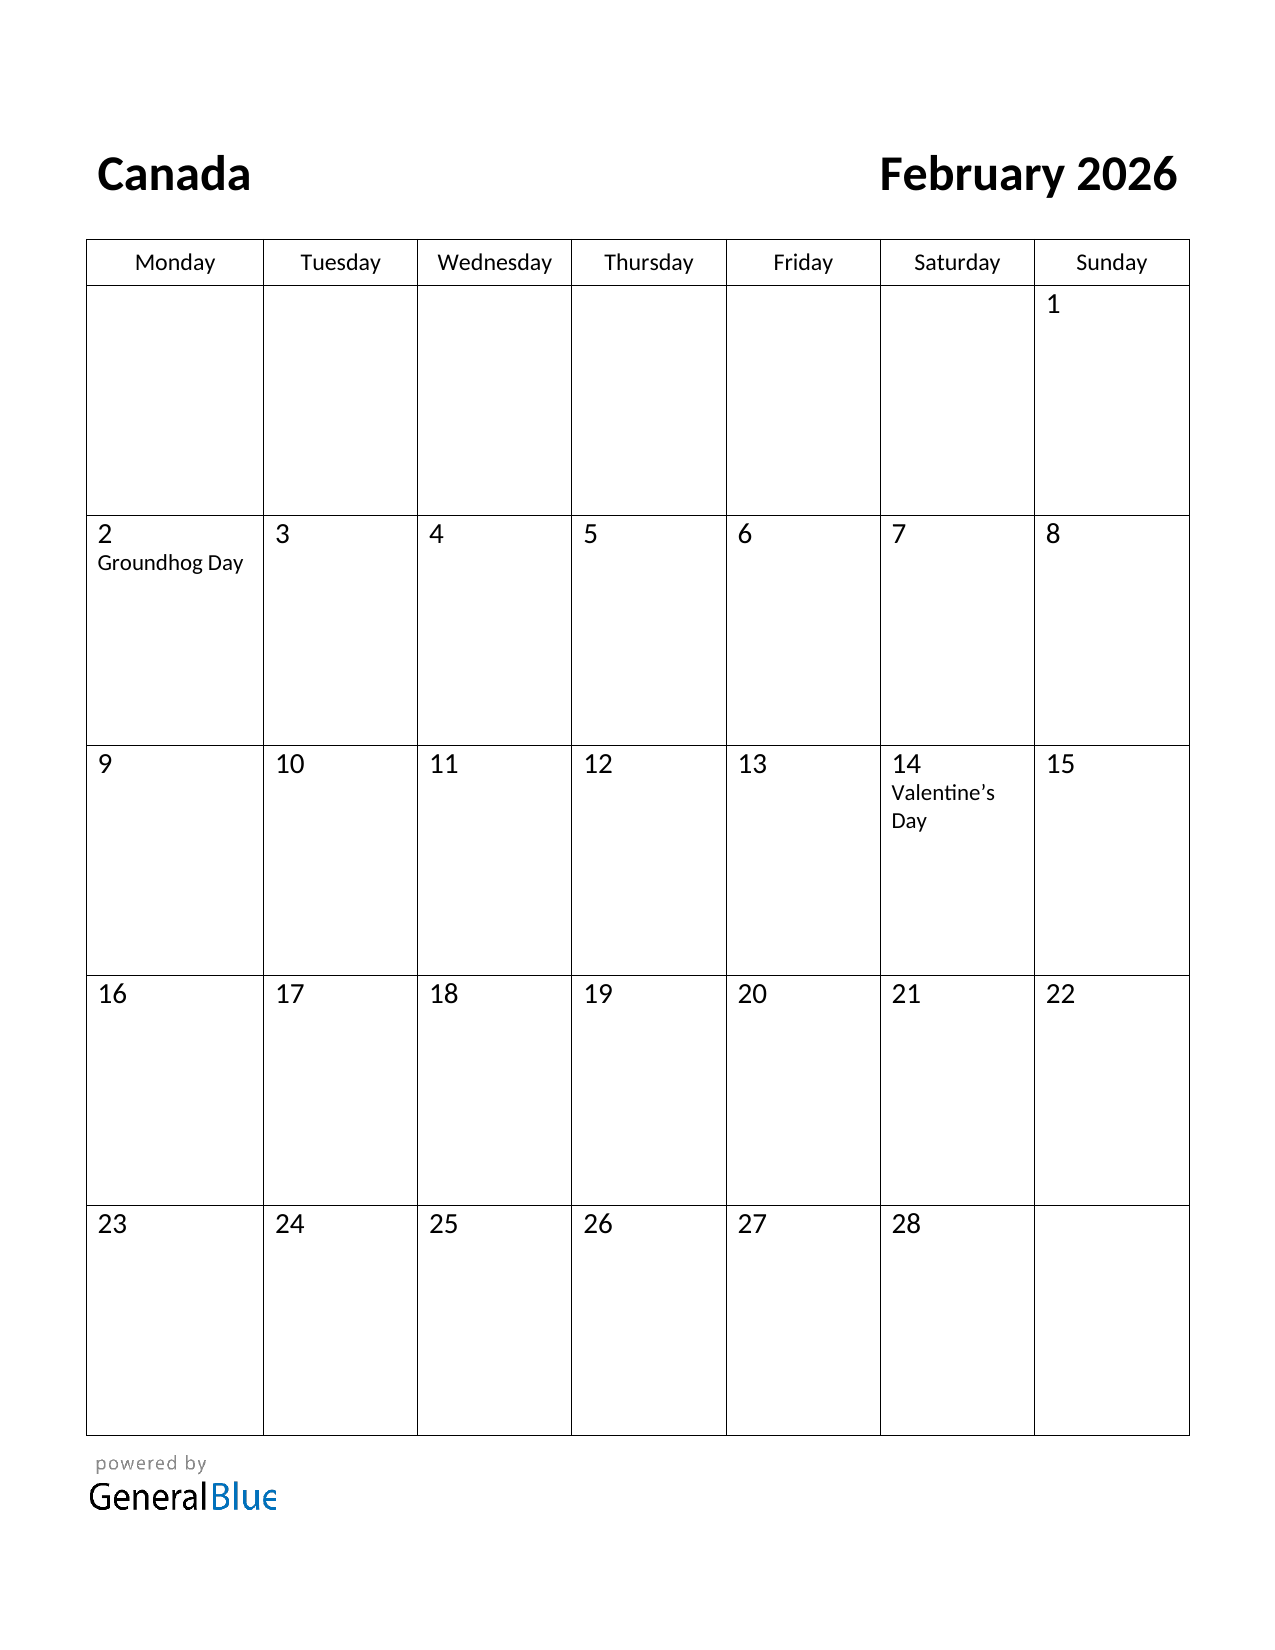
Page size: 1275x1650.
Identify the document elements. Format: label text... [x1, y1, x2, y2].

table_cell [727, 318, 880, 514]
table_cell 19 [572, 976, 726, 1008]
table_cell [264, 1238, 417, 1434]
table_cell [264, 1008, 417, 1204]
table_cell 2 [87, 516, 263, 548]
table_cell [87, 318, 263, 514]
table_cell [418, 286, 571, 318]
table_cell 9 [87, 746, 263, 778]
table_cell 20 [727, 976, 880, 1008]
table_cell [727, 1008, 880, 1204]
table_cell [881, 1008, 1034, 1204]
table_cell [418, 318, 571, 514]
table_cell [572, 778, 726, 974]
table_cell 18 [418, 976, 571, 1008]
table_cell [1035, 778, 1189, 974]
table_cell Sunday [1035, 240, 1189, 284]
table_cell [86, 1436, 1189, 1534]
table_cell 13 [727, 746, 880, 778]
table_cell Thursday [572, 240, 726, 284]
table_cell Monday [87, 240, 263, 284]
table_cell [881, 286, 1034, 318]
table_cell [264, 286, 417, 318]
table_cell [572, 1238, 726, 1434]
table_cell 22 [1035, 976, 1189, 1008]
table_cell 3 [264, 516, 417, 548]
table_cell [1035, 1238, 1189, 1434]
table_cell 16 [87, 976, 263, 1008]
table_cell [727, 778, 880, 974]
table_cell [1035, 1206, 1189, 1238]
table_cell 15 [1035, 746, 1189, 778]
table_cell 28 [881, 1206, 1034, 1238]
table_cell [727, 286, 880, 318]
table_cell [1035, 1008, 1189, 1204]
table_cell 11 [418, 746, 571, 778]
table_cell 10 [264, 746, 417, 778]
table_cell 25 [418, 1206, 571, 1238]
table_cell Groundhog Day [87, 548, 263, 744]
table_cell [264, 548, 417, 744]
table_header February 2026 [572, 105, 1189, 239]
table_cell [1035, 318, 1189, 514]
table_cell [881, 1238, 1034, 1434]
table_cell 24 [264, 1206, 417, 1238]
table_cell [418, 1238, 571, 1434]
table_cell [87, 778, 263, 974]
table_cell 7 [881, 516, 1034, 548]
table_cell [572, 548, 726, 744]
table_cell 12 [572, 746, 726, 778]
table_cell [264, 318, 417, 514]
table_cell Saturday [881, 240, 1034, 284]
table_header Canada [86, 105, 572, 239]
table_cell Tuesday [264, 240, 417, 284]
table_cell [572, 1008, 726, 1204]
table_cell 1 [1035, 286, 1189, 318]
table_cell [572, 318, 726, 514]
table_cell [881, 548, 1034, 744]
table_cell Friday [727, 240, 880, 284]
table_cell 23 [87, 1206, 263, 1238]
table_cell [1035, 548, 1189, 744]
table_cell 4 [418, 516, 571, 548]
table_cell [87, 286, 263, 318]
table_cell [418, 778, 571, 974]
table_cell Wednesday [418, 240, 571, 284]
table_cell 6 [727, 516, 880, 548]
table_cell [418, 548, 571, 744]
table_cell 5 [572, 516, 726, 548]
table_cell [727, 1238, 880, 1434]
picture [88, 1452, 276, 1515]
table_cell [87, 1238, 263, 1434]
table_cell [572, 286, 726, 318]
table_cell [264, 778, 417, 974]
table_cell [418, 1008, 571, 1204]
table_cell [87, 1008, 263, 1204]
table_cell Valentine’s Day [881, 778, 1034, 974]
table_cell 21 [881, 976, 1034, 1008]
table_cell 27 [727, 1206, 880, 1238]
table_cell 26 [572, 1206, 726, 1238]
table_cell [881, 318, 1034, 514]
table_cell 17 [264, 976, 417, 1008]
table_cell 8 [1035, 516, 1189, 548]
table_cell [727, 548, 880, 744]
table_cell 14 [881, 746, 1034, 778]
